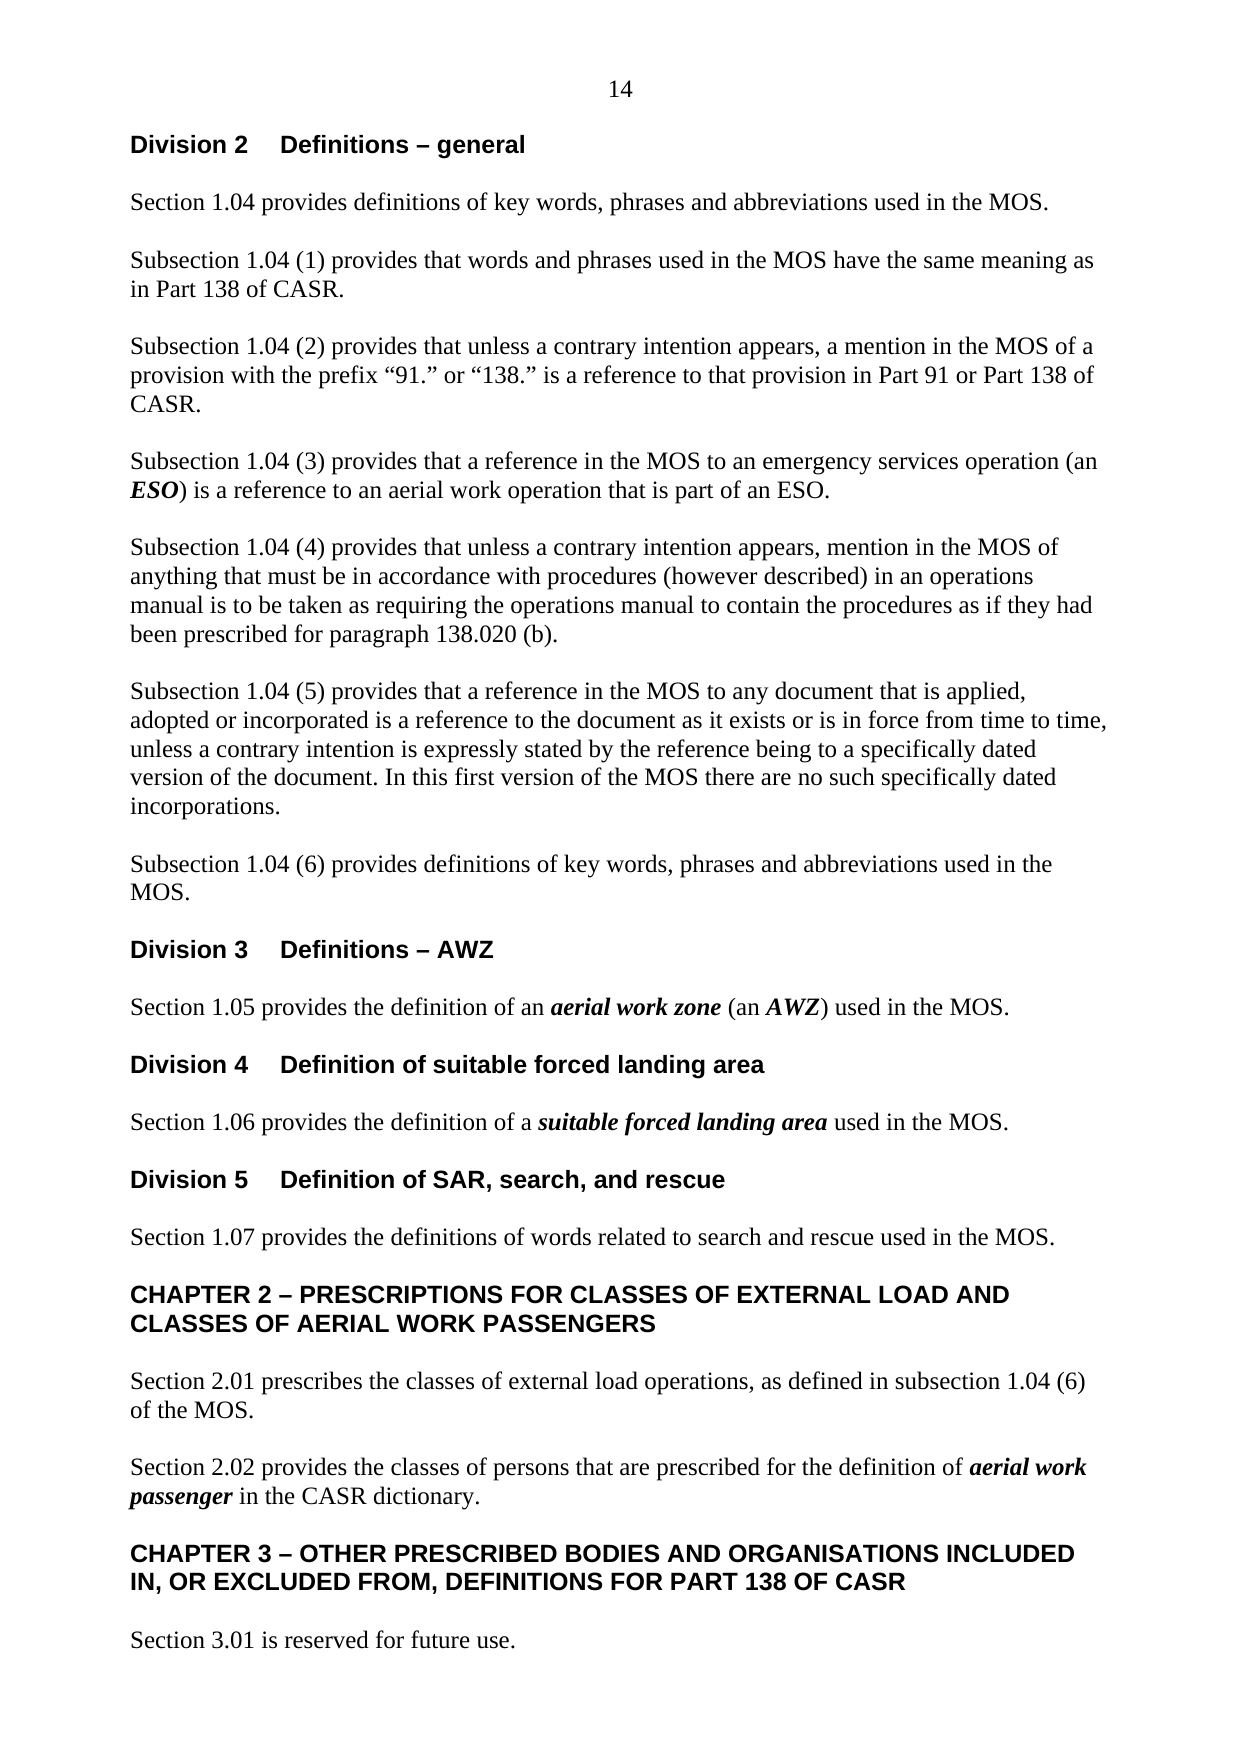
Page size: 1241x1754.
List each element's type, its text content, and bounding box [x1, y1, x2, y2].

text Subsection 1.04 (2) provides that unless a contrary intention appears, a mention in the MOS of a provision with the prefix “91.” or “138.” is a reference to that provision in Part 91 or Part 138 of CASR. [130, 331, 1110, 417]
text Section 1.05 provides the definition of an aerial work zone (an AWZ) used in the MOS. [130, 992, 1110, 1021]
subtitle Chapter 2 – Prescriptions for classes of external load and classes of aerial work passengers [130, 1280, 1110, 1337]
subtitle Chapter 3 – Other prescribed bodies and organisations included in, or excluded from, definitions for Part 138 of CASR [130, 1539, 1110, 1596]
text Section 2.02 provides the classes of persons that are prescribed for the definition of aerial work passenger in the CASR dictionary. [130, 1452, 1110, 1510]
text Section 3.01 is reserved for future use. [130, 1625, 1110, 1654]
text Section 1.07 provides the definitions of words related to search and rescue used in the MOS. [130, 1222, 1110, 1251]
text Subsection 1.04 (1) provides that words and phrases used in the MOS have the same meaning as in Part 138 of CASR. [130, 245, 1110, 302]
text Subsection 1.04 (5) provides that a reference in the MOS to any document that is applied, adopted or incorporated is a reference to the document as it exists or is in force from time to time, unless a contrary intention is expressly stated by the reference being to a specifically dated version of the document. In this first version of the MOS there are no such specifically dated incorporations. [130, 676, 1110, 820]
text Section 1.04 provides definitions of key words, phrases and abbreviations used in the MOS. [130, 187, 1119, 216]
text Subsection 1.04 (3) provides that a reference in the MOS to an emergency services operation (an ESO) is a reference to an aerial work operation that is part of an ESO. [130, 446, 1110, 504]
text Section 2.01 prescribes the classes of external load operations, as defined in subsection 1.04 (6) of the MOS. [130, 1366, 1110, 1424]
text Division 4 Definition of suitable forced landing area [130, 1050, 1110, 1079]
text Section 1.06 provides the definition of a suitable forced landing area used in the MOS. [130, 1107, 1110, 1136]
text Subsection 1.04 (4) provides that unless a contrary intention appears, mention in the MOS of anything that must be in accordance with procedures (however described) in an operations manual is to be taken as requiring the operations manual to contain the procedures as if they had been prescribed for paragraph 138.020 (b). [130, 532, 1110, 647]
text Division 3 Definitions – AWZ [130, 935, 1110, 964]
text Division 5 Definition of SAR, search, and rescue [130, 1165, 1110, 1194]
text Subsection 1.04 (6) provides definitions of key words, phrases and abbreviations used in the MOS. [130, 849, 1110, 906]
text Division 2 Definitions – general [130, 130, 1110, 159]
